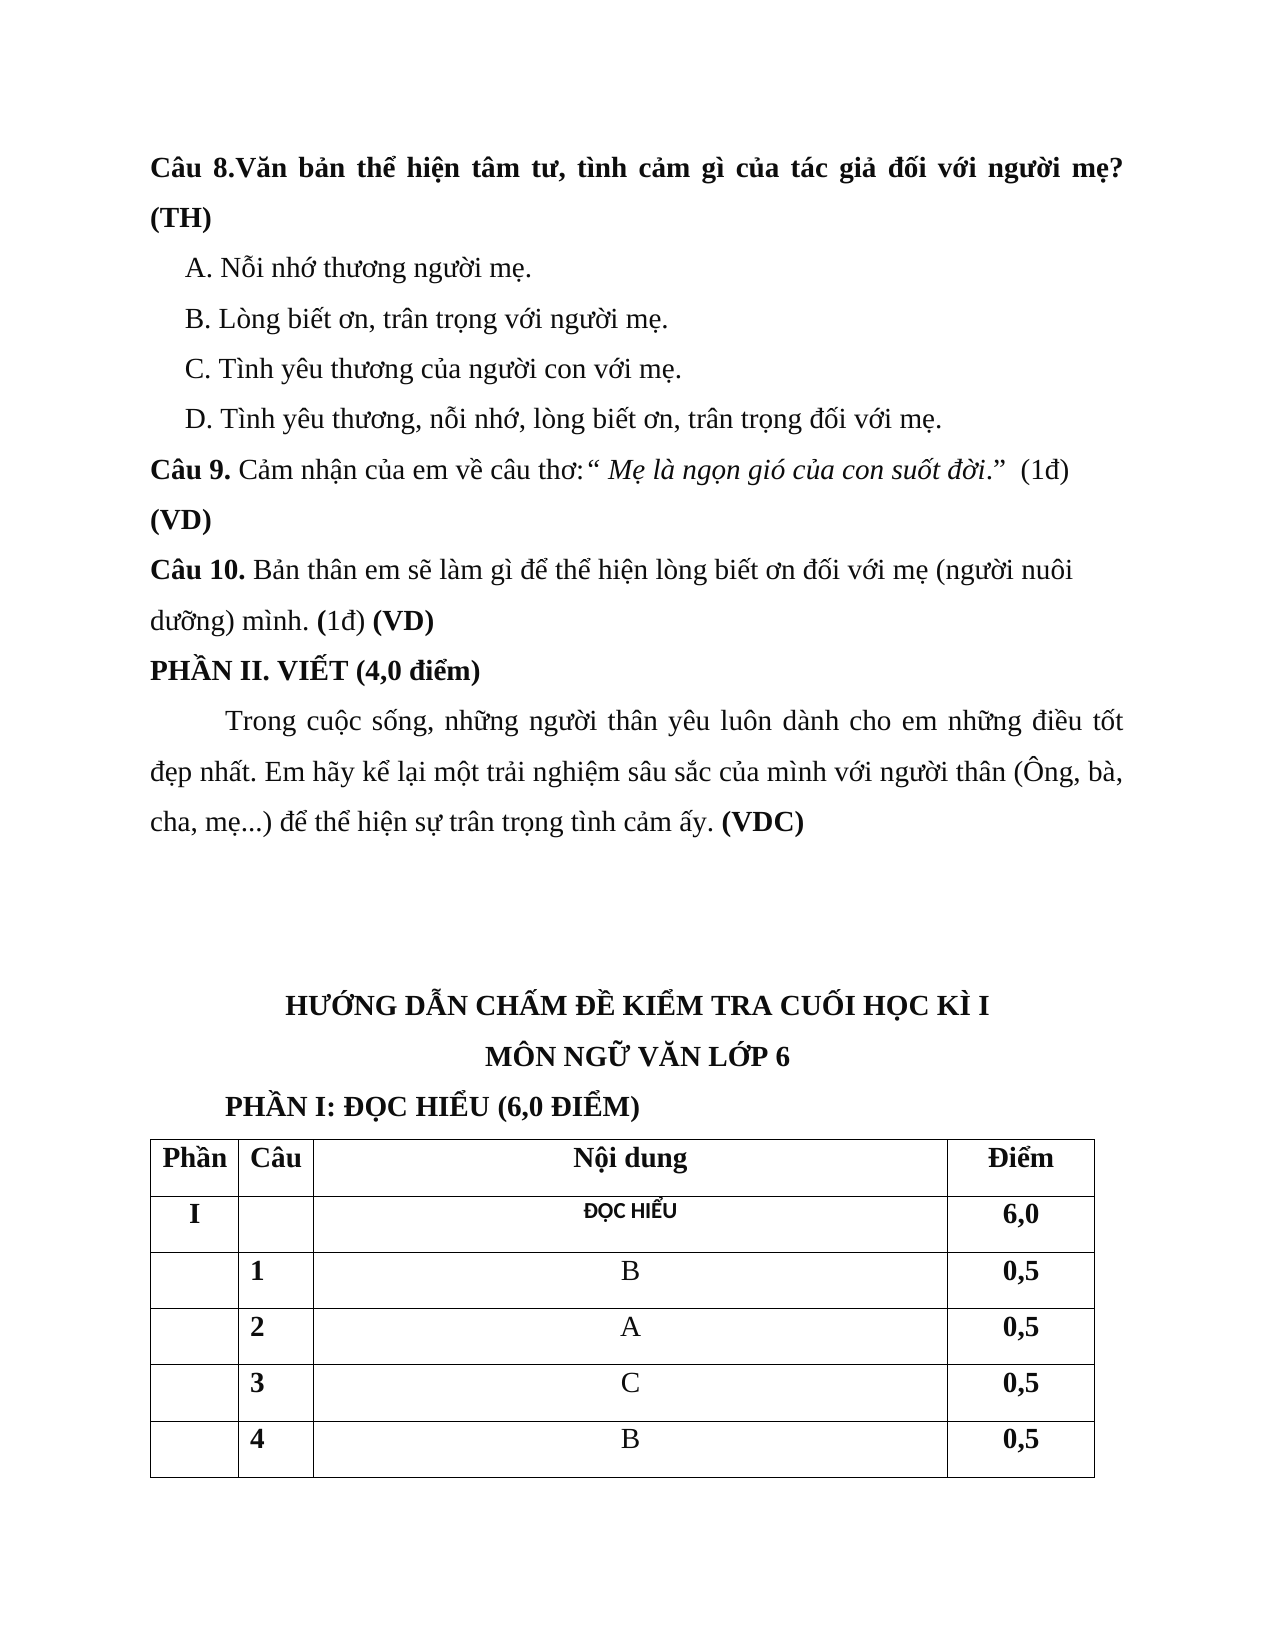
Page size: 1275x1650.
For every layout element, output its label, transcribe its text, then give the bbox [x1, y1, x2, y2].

table_cell A [314, 1309, 947, 1364]
text PHẦN II. VIẾT (4,0 điểm) [150, 653, 1125, 687]
table_cell 3 [239, 1365, 313, 1421]
table_cell 2 [239, 1309, 313, 1364]
table_cell B [314, 1253, 947, 1308]
table_header Điểm [948, 1140, 1094, 1196]
text Câu 9. Cảm nhận của em về câu thơ:“ Mẹ là ngọn gió của con suốt đời.” (1đ) (VD) [150, 452, 1125, 536]
text MÔN NGỮ VĂN LỚP 6 [150, 1039, 1125, 1072]
table_cell 0,5 [948, 1309, 1094, 1364]
text A. Nỗi nhớ thương người mẹ. [155, 251, 1120, 284]
table_header Phần [151, 1140, 238, 1196]
text Câu 10. Bản thân em sẽ làm gì để thể hiện lòng biết ơn đối với mẹ (người nuôi dưỡng) mình. (1đ) (VD) [150, 552, 1125, 636]
list PHẦN I: ĐỌC HIỂU (6,0 ĐIỂM) [225, 1089, 1125, 1122]
table_cell 1 [239, 1253, 313, 1308]
text Trong cuộc sống, những người thân yêu luôn dành cho em những điều tốt đẹp nhất. Em hãy kể lại một trải nghiệm sâu sắc của mình với người thân (Ông, bà, cha, mẹ...) để thể hiện sự trân trọng tình cảm ấy. (VDC) [150, 703, 1125, 838]
text C. Tình yêu thương của người con với mẹ. [155, 351, 1120, 385]
table_cell I [151, 1197, 238, 1252]
table_cell [151, 1309, 238, 1364]
table_header Câu [239, 1140, 313, 1196]
text Câu 8.Văn bản thể hiện tâm tư, tình cảm gì của tác giả đối với người mẹ? (TH) [150, 150, 1125, 234]
text B. Lòng biết ơn, trân trọng với người mẹ. [155, 301, 1120, 334]
table_cell [151, 1365, 238, 1421]
table_cell 0,5 [948, 1365, 1094, 1421]
text D. Tình yêu thương, nỗi nhớ, lòng biết ơn, trân trọng đối với mẹ. [155, 402, 1120, 435]
table_cell 0,5 [948, 1422, 1094, 1477]
table_cell 0,5 [948, 1253, 1094, 1308]
table_cell B [314, 1422, 947, 1477]
table_cell ĐỌC HIỂU [314, 1197, 947, 1252]
table_header Nội dung [314, 1140, 947, 1196]
table_cell [239, 1197, 313, 1252]
text HƯỚNG DẪN CHẤM ĐỀ KIỂM TRA CUỐI HỌC KÌ I [150, 988, 1125, 1022]
table_cell 6,0 [948, 1197, 1094, 1252]
table_cell C [314, 1365, 947, 1421]
table_cell 4 [239, 1422, 313, 1477]
table_cell [151, 1253, 238, 1308]
table_cell [151, 1422, 238, 1477]
